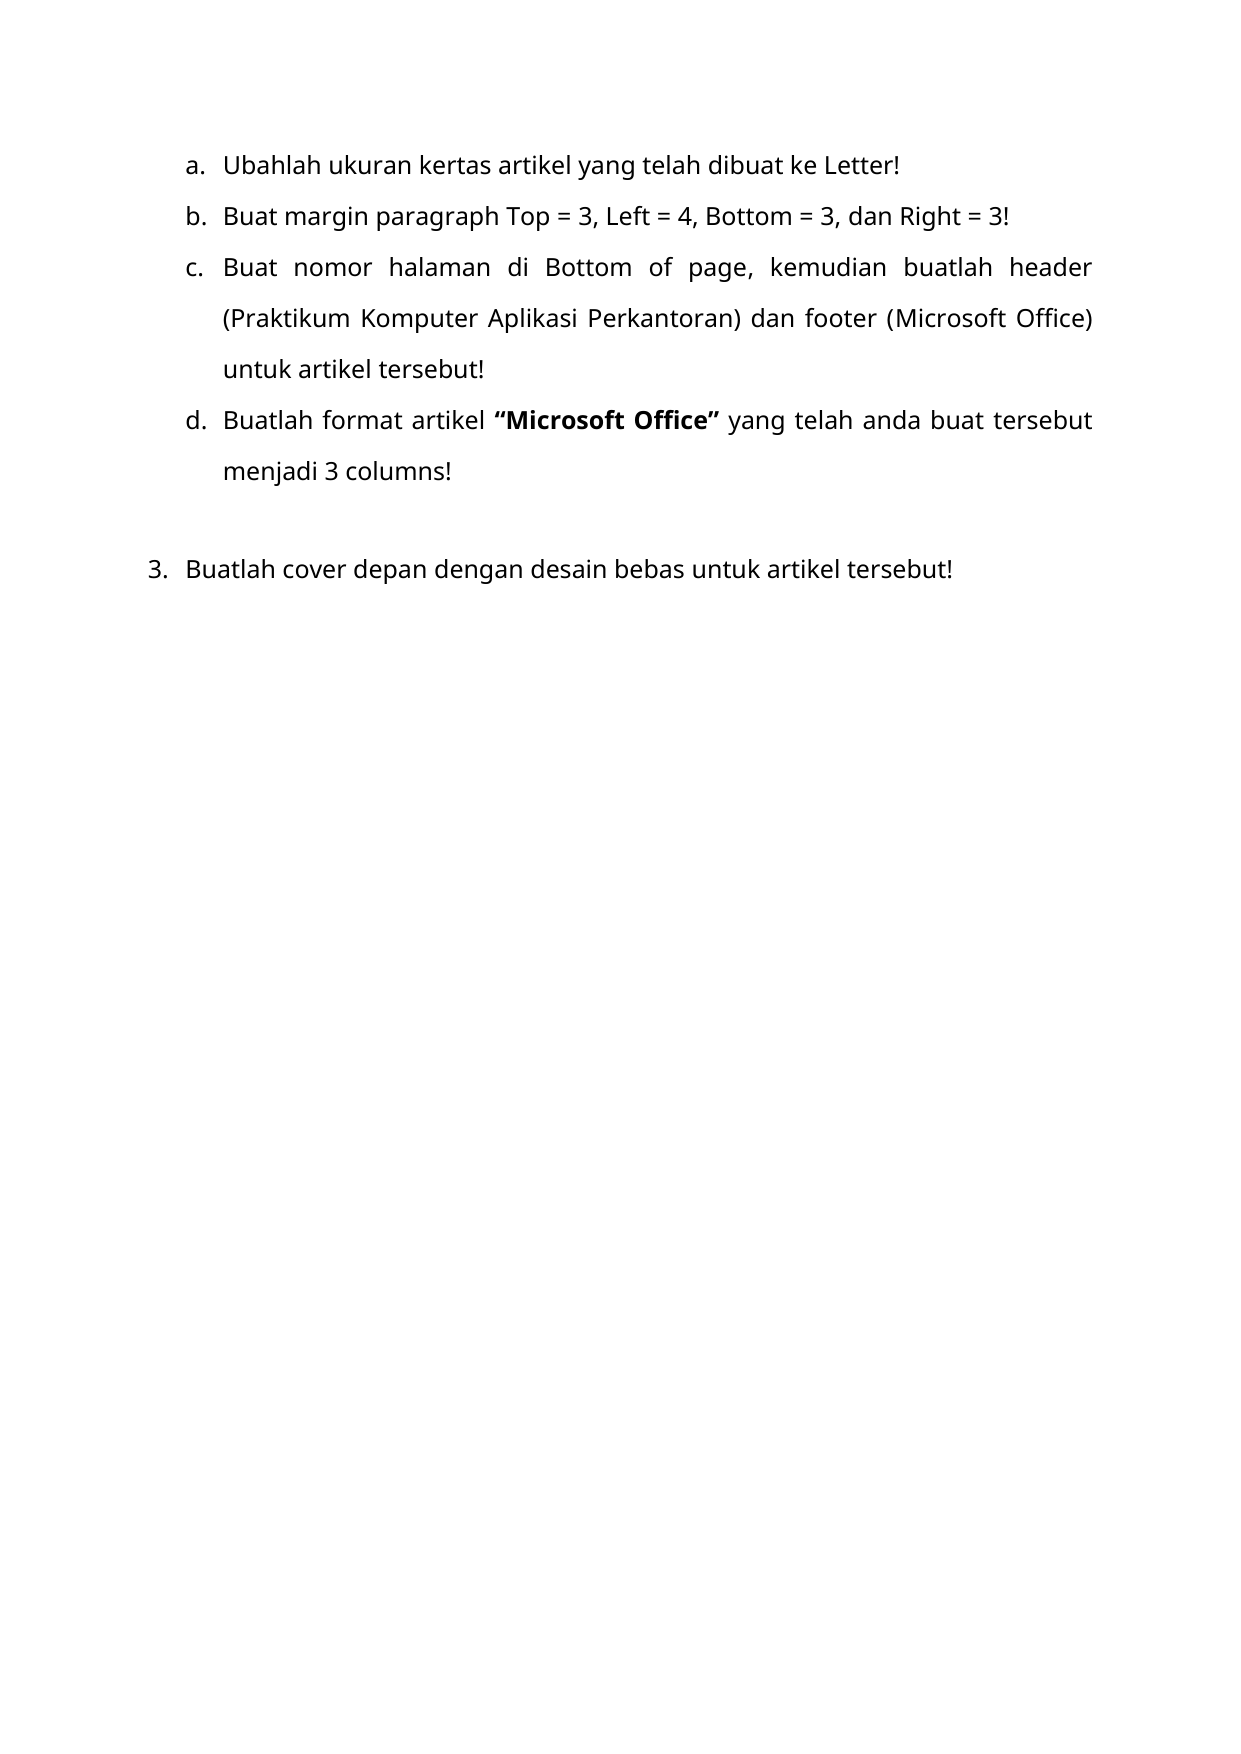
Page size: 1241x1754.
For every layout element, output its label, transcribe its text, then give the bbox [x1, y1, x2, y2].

list Ubahlah ukuran kertas artikel yang telah dibuat ke Letter! [185, 148, 1092, 182]
list Buat margin paragraph Top = 3, Left = 4, Bottom = 3, dan Right = 3! [185, 199, 1092, 233]
list Buatlah format artikel “Microsoft Office” yang telah anda buat tersebut menjadi 3 columns! [185, 403, 1092, 488]
list Buat nomor halaman di Bottom of page, kemudian buatlah header (Praktikum Komputer Aplikasi Perkantoran) dan footer (Microsoft Office) untuk artikel tersebut! [185, 250, 1092, 386]
list Buatlah cover depan dengan desain bebas untuk artikel tersebut! [148, 552, 1092, 586]
